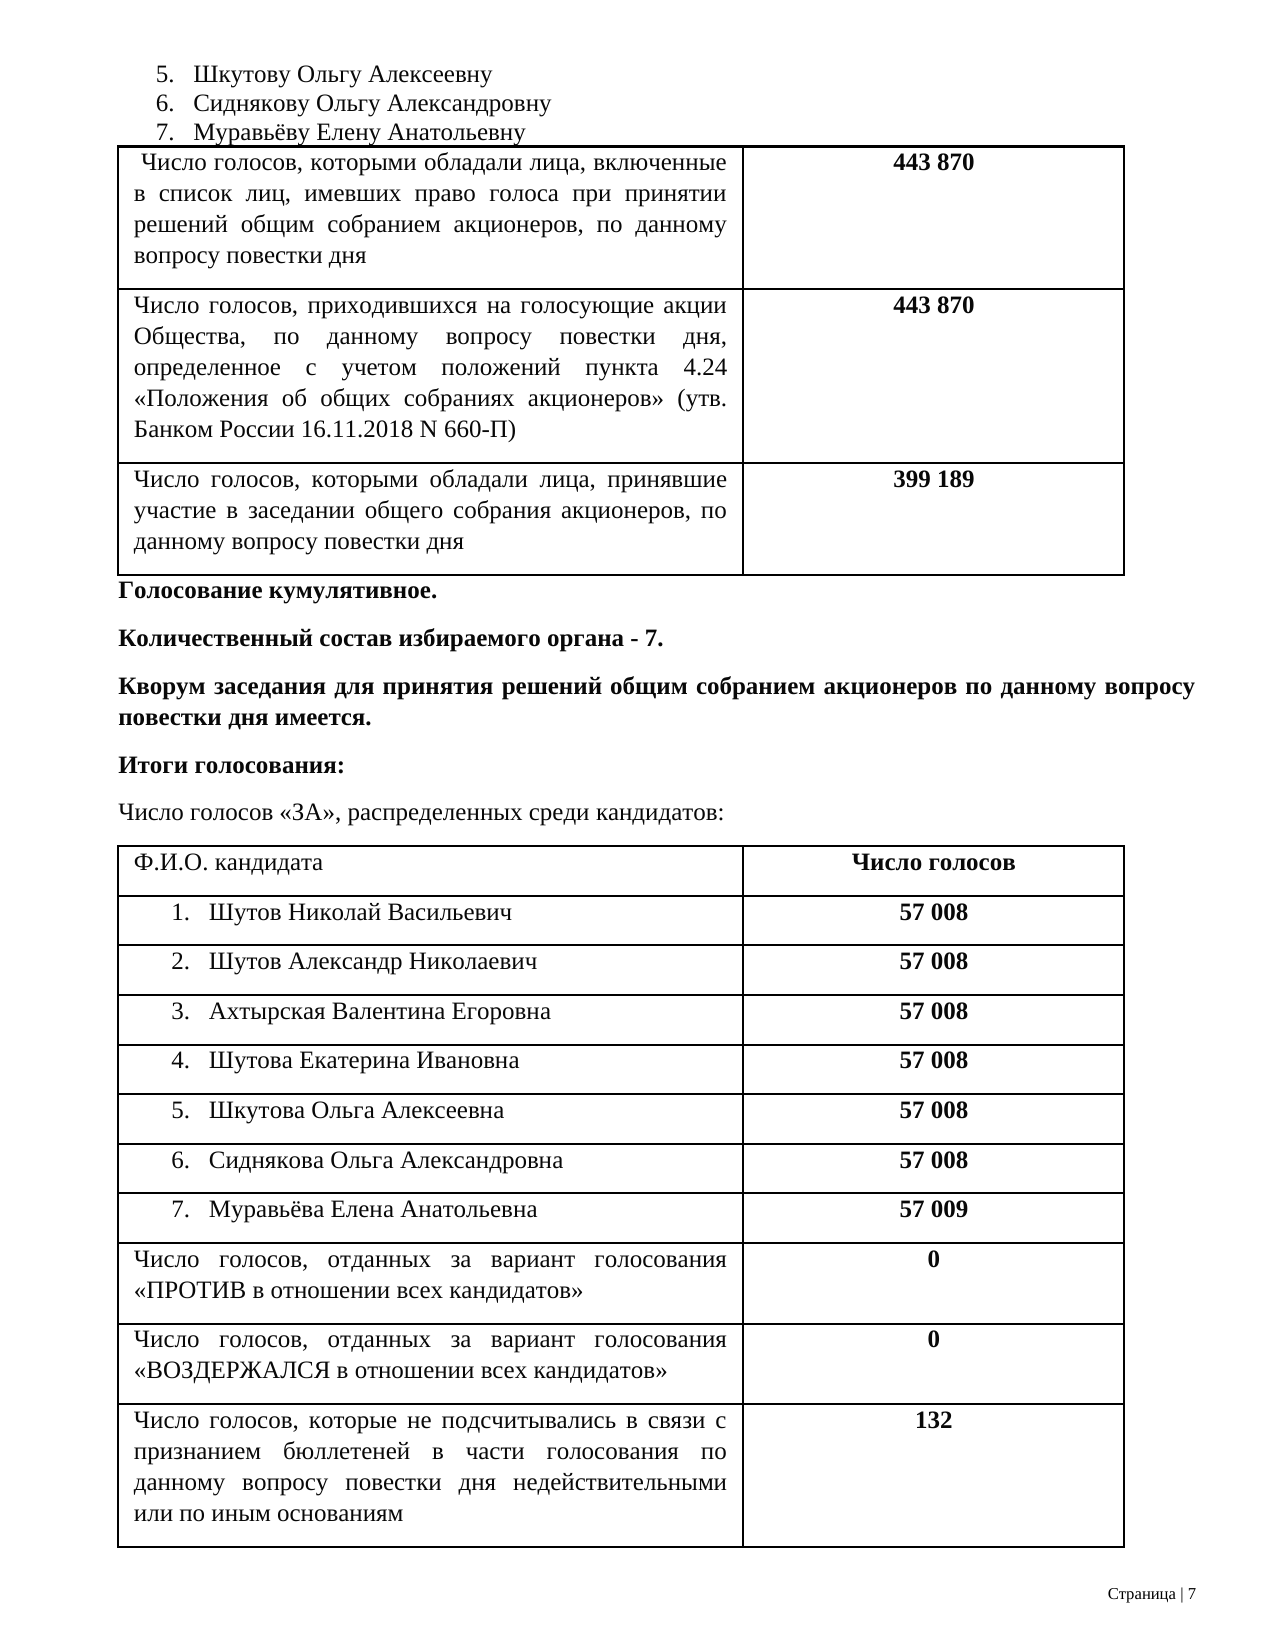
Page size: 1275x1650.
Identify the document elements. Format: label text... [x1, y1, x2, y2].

table_cell Число голосов, отданных за вариант голосования «ВОЗДЕРЖАЛСЯ в отношении всех кандидатов» [119, 1325, 742, 1403]
table_cell Шутова Екатерина Ивановна [119, 1046, 742, 1093]
table_cell 399 189 [744, 464, 1123, 573]
table_cell 57 008 [744, 996, 1123, 1043]
table_cell Число голосов, приходившихся на голосующие акции Общества, по данному вопросу повестки дня, определенное с учетом положений пункта 4.24 «Положения об общих собраниях акционеров» (утв. Банком России 16.11.2018 N 660-П) [119, 290, 742, 462]
table_cell Число голосов, отданных за вариант голосования «ПРОТИВ в отношении всех кандидатов» [119, 1244, 742, 1322]
table_cell 57 008 [744, 1095, 1123, 1143]
table_cell 57 008 [744, 946, 1123, 994]
table_header Ф.И.О. кандидата [119, 847, 742, 895]
table_cell Муравьёва Елена Анатольевна [119, 1194, 742, 1242]
table_cell 57 008 [744, 897, 1123, 944]
table_cell Число голосов, которые не подсчитывались в связи с признанием бюллетеней в части голосования по данному вопросу повестки дня недействительными или по иным основаниям [119, 1405, 742, 1546]
list Сиднякову Ольгу Александровну [156, 88, 1196, 117]
table_cell Шутов Николай Васильевич [119, 897, 742, 944]
table_cell Число голосов, которыми обладали лица, принявшие участие в заседании общего собрания акционеров, по данному вопросу повестки дня [119, 464, 742, 573]
text Итоги голосования: [118, 750, 1196, 778]
table_cell 0 [744, 1325, 1123, 1403]
table_cell 132 [744, 1405, 1123, 1546]
text Голосование кумулятивное. [118, 576, 1196, 604]
text Кворум заседания для принятия решений общим собранием акционеров по данному вопросу повестки дня имеется. [118, 671, 1196, 731]
table_header Число голосов [744, 847, 1123, 895]
table_header 443 870 [744, 148, 1123, 288]
table_cell 57 008 [744, 1046, 1123, 1093]
table_cell Сиднякова Ольга Александровна [119, 1145, 742, 1192]
table_cell 57 008 [744, 1145, 1123, 1192]
table_cell Шутов Александр Николаевич [119, 946, 742, 994]
text Количественный состав избираемого органа - 7. [118, 623, 1196, 652]
table_cell Шкутова Ольга Алексеевна [119, 1095, 742, 1143]
table_header Число голосов, которыми обладали лица, включенные в список лиц, имевших право голоса при принятии решений общим собранием акционеров, по данному вопросу повестки дня [119, 148, 742, 288]
table_cell 57 009 [744, 1194, 1123, 1242]
table_cell Ахтырская Валентина Егоровна [119, 996, 742, 1043]
list Шкутову Ольгу Алексеевну [156, 59, 1196, 88]
table_cell 0 [744, 1244, 1123, 1322]
table_cell 443 870 [744, 290, 1123, 462]
text Число голосов «ЗА», распределенных среди кандидатов: [118, 797, 1196, 826]
list Муравьёву Елену Анатольевну [156, 117, 1196, 145]
